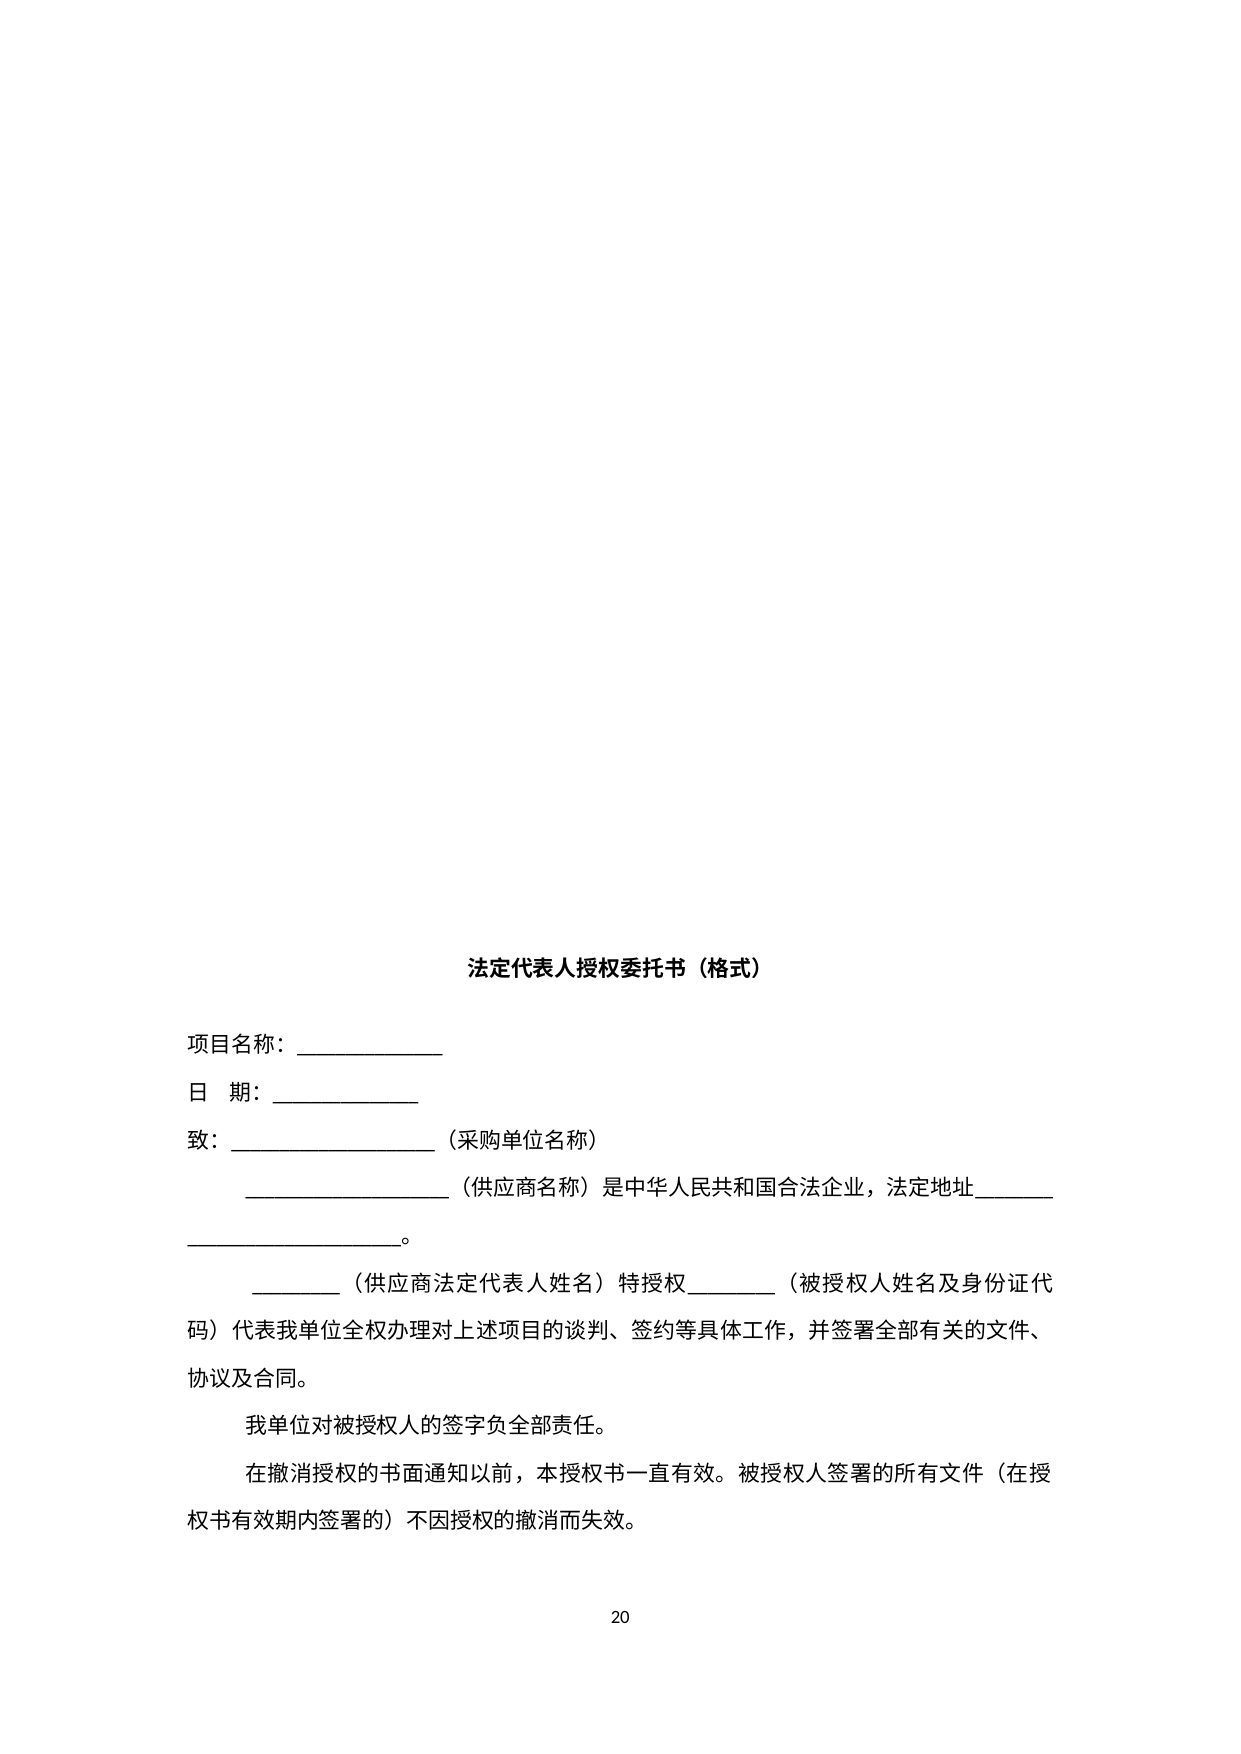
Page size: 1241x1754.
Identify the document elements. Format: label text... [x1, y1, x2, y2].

text 在撤消授权的书面通知以前，本授权书一直有效。被授权人签署的所有文件（在授权书有效期内签署的）不因授权的撤消而失效。 [187, 1456, 1053, 1535]
text 我单位对被授权人的签字负全部责任。 [187, 1408, 1053, 1440]
text _________（供应商法定代表人姓名）特授权_________（被授权人姓名及身份证代码）代表我单位全权办理对上述项目的谈判、签约等具体工作，并签署全部有关的文件、协议及合同。 [187, 1266, 1053, 1392]
text _____________________（供应商名称）是中华人民共和国合法企业，法定地址______________________________。 [187, 1170, 1053, 1250]
text 法定代表人授权委托书（格式） [187, 941, 1053, 983]
text 日 期：_______________ [187, 1075, 1053, 1107]
text 项目名称：_______________ [187, 1027, 1053, 1059]
text 致：_____________________（采购单位名称） [187, 1123, 1053, 1154]
